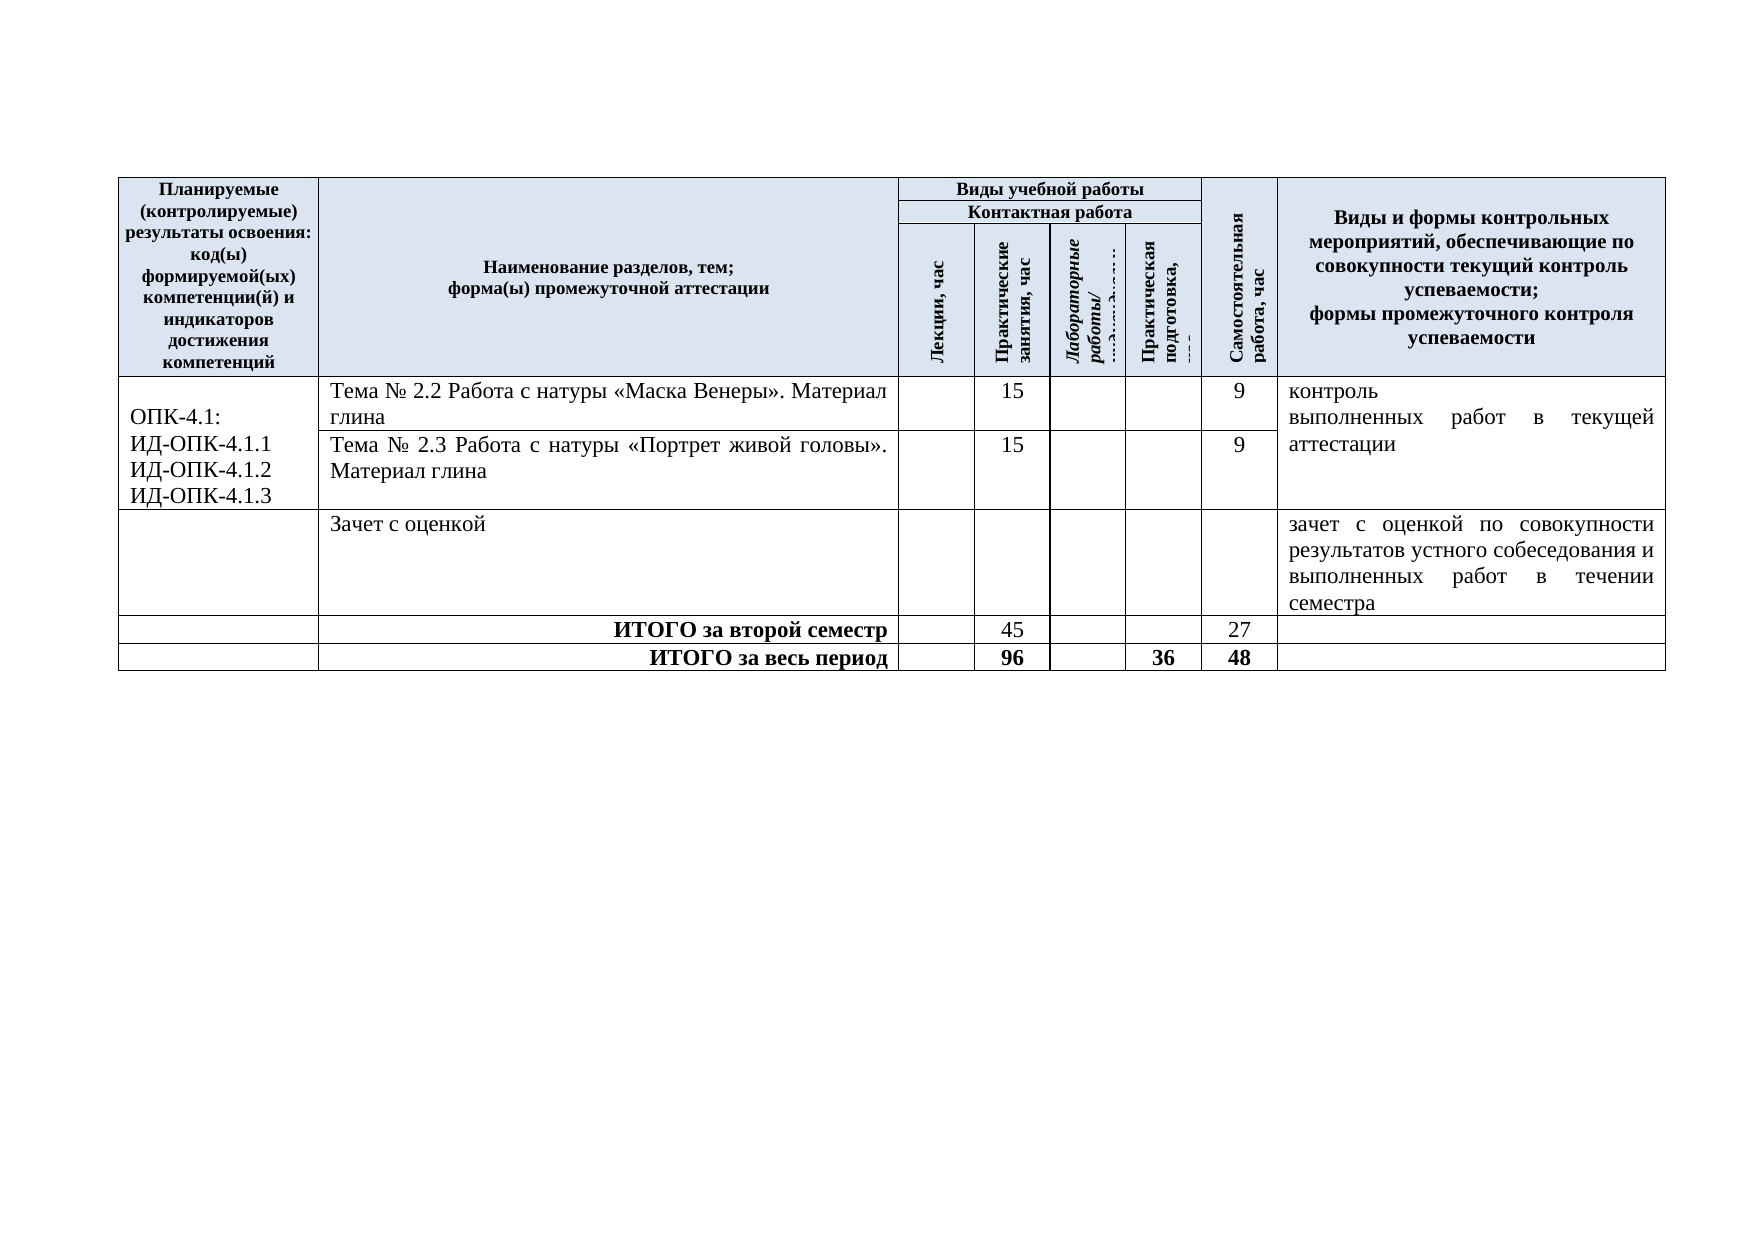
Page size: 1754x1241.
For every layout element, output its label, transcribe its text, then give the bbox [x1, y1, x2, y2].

table_header Наименование разделов, тем; форма(ы) промежуточной аттестации [319, 178, 898, 376]
table_cell 96 [975, 644, 1049, 670]
table_header Планируемые (контролируемые) результаты освоения: код(ы) формируемой(ых) компетенции(й) и индикаторов достижения компетенций [119, 178, 318, 376]
table_cell [899, 616, 974, 643]
table_cell [899, 377, 974, 430]
table_cell Практическая подготовка, час [1126, 224, 1201, 376]
table_cell Практические занятия, час [975, 224, 1049, 376]
table_cell [899, 431, 974, 509]
table_cell 48 [1202, 644, 1277, 670]
table_cell Тема № 2.2 Работа с натуры «Маска Венеры». Материал глина [319, 377, 898, 430]
table_header Виды учебной работы [899, 178, 1201, 200]
table_cell 9 [1202, 377, 1277, 430]
table_cell [1051, 510, 1125, 615]
table_cell [1126, 431, 1201, 509]
table_cell Тема № 2.3 Работа с натуры «Портрет живой головы». Материал глина [319, 431, 898, 509]
table_cell 27 [1202, 616, 1277, 643]
table_cell [119, 510, 318, 615]
table_cell 15 [975, 431, 1049, 509]
table_cell [975, 510, 1049, 615]
table_cell зачет с оценкой по совокупности результатов устного собеседования и выполненных работ в течении семестра [1278, 510, 1665, 615]
table_cell [899, 644, 974, 670]
table_cell 9 [1202, 431, 1277, 509]
table_cell [1126, 510, 1201, 615]
table_header Виды и формы контрольных мероприятий, обеспечивающие по совокупности текущий контроль успеваемости; формы промежуточного контроля успеваемости [1278, 178, 1665, 376]
table_cell 45 [975, 616, 1049, 643]
table_cell [1278, 616, 1665, 643]
table_cell 36 [1126, 644, 1201, 670]
table_cell [899, 510, 974, 615]
table_cell [1126, 377, 1201, 430]
table_cell [1051, 431, 1125, 509]
table_cell [1126, 616, 1201, 643]
table_cell [119, 644, 318, 670]
table_cell ИТОГО за второй семестр [319, 616, 898, 643]
table_cell Лабораторные работы/ индивидуальные занятия, час [1051, 224, 1125, 376]
table_cell 15 [975, 377, 1049, 430]
table_cell Контактная работа [899, 201, 1201, 222]
table_cell Лекции, час [899, 224, 974, 376]
table_cell [1051, 616, 1125, 643]
table_cell Зачет с оценкой [319, 510, 898, 615]
table_cell ИТОГО за весь период [319, 644, 898, 670]
table_cell [119, 616, 318, 643]
table_cell [1051, 377, 1125, 430]
table_cell [1278, 644, 1665, 670]
table_cell [1202, 510, 1277, 615]
table_cell [1051, 644, 1125, 670]
table_header Самостоятельная работа, час [1202, 178, 1277, 376]
